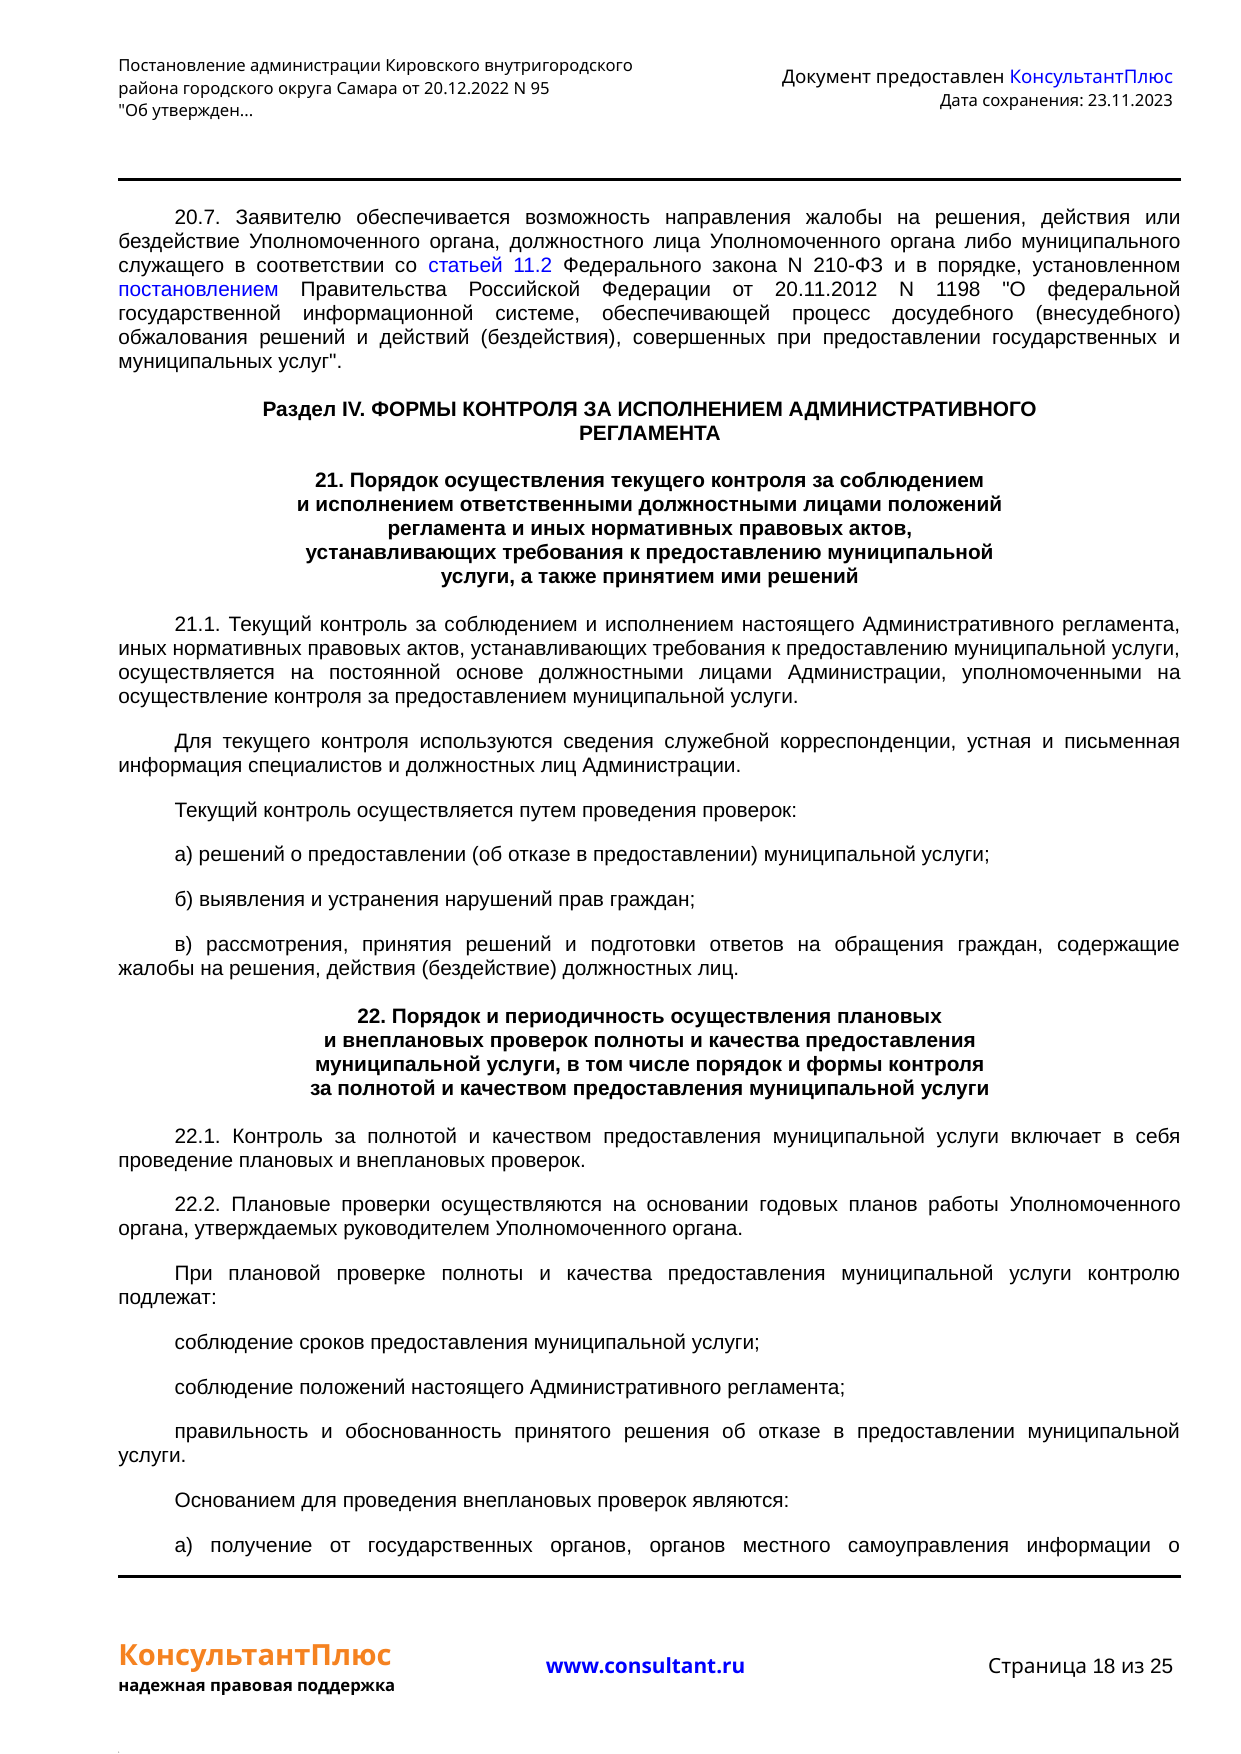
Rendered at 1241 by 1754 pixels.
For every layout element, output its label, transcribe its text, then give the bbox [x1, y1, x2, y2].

title РЕГЛАМЕНТА [118, 420, 1181, 444]
text 22.1. Контроль за полнотой и качеством предоставления муниципальной услуги включает в себя проведение плановых и внеплановых проверок. [118, 1123, 1181, 1171]
title 21. Порядок осуществления текущего контроля за соблюдением [118, 468, 1181, 492]
title и внеплановых проверок полноты и качества предоставления [118, 1028, 1181, 1052]
text 21.1. Текущий контроль за соблюдением и исполнением настоящего Административного регламента, иных нормативных правовых актов, устанавливающих требования к предоставлению муниципальной услуги, осуществляется на постоянной основе должностными лицами Администрации, уполномоченными на осуществление контроля за предоставлением муниципальной услуги. [118, 612, 1181, 708]
text 20.7. Заявителю обеспечивается возможность направления жалобы на решения, действия или бездействие Уполномоченного органа, должностного лица Уполномоченного органа либо муниципального служащего в соответствии со статьей 11.2 Федерального закона N 210-ФЗ и в порядке, установленном постановлением Правительства Российской Федерации от 20.11.2012 N 1198 "О федеральной государственной информационной системе, обеспечивающей процесс досудебного (внесудебного) обжалования решений и действий (бездействия), совершенных при предоставлении государственных и муниципальных услуг". [118, 205, 1181, 372]
text в) рассмотрения, принятия решений и подготовки ответов на обращения граждан, содержащие жалобы на решения, действия (бездействие) должностных лиц. [118, 932, 1181, 980]
title Раздел IV. ФОРМЫ КОНТРОЛЯ ЗА ИСПОЛНЕНИЕМ АДМИНИСТРАТИВНОГО [118, 396, 1181, 420]
text соблюдение сроков предоставления муниципальной услуги; [118, 1330, 1181, 1354]
text Для текущего контроля используются сведения служебной корреспонденции, устная и письменная информация специалистов и должностных лиц Администрации. [118, 729, 1181, 777]
title муниципальной услуги, в том числе порядок и формы контроля [118, 1052, 1181, 1076]
text а) решений о предоставлении (об отказе в предоставлении) муниципальной услуги; [118, 842, 1181, 866]
title и исполнением ответственными должностными лицами положений [118, 492, 1181, 516]
text Текущий контроль осуществляется путем проведения проверок: [118, 797, 1181, 821]
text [118, 1533, 1181, 1557]
text соблюдение положений настоящего Административного регламента; [118, 1374, 1181, 1398]
title услуги, а также принятием ими решений [118, 564, 1181, 588]
text б) выявления и устранения нарушений прав граждан; [118, 887, 1181, 911]
text Основанием для проведения внеплановых проверок являются: [118, 1488, 1181, 1512]
title регламента и иных нормативных правовых актов, [118, 516, 1181, 540]
title 22. Порядок и периодичность осуществления плановых [118, 1004, 1181, 1028]
title за полнотой и качеством предоставления муниципальной услуги [118, 1076, 1181, 1099]
text 22.2. Плановые проверки осуществляются на основании годовых планов работы Уполномоченного органа, утверждаемых руководителем Уполномоченного органа. [118, 1192, 1181, 1240]
text правильность и обоснованность принятого решения об отказе в предоставлении муниципальной услуги. [118, 1419, 1181, 1467]
title устанавливающих требования к предоставлению муниципальной [118, 540, 1181, 564]
text При плановой проверке полноты и качества предоставления муниципальной услуги контролю подлежат: [118, 1261, 1181, 1309]
